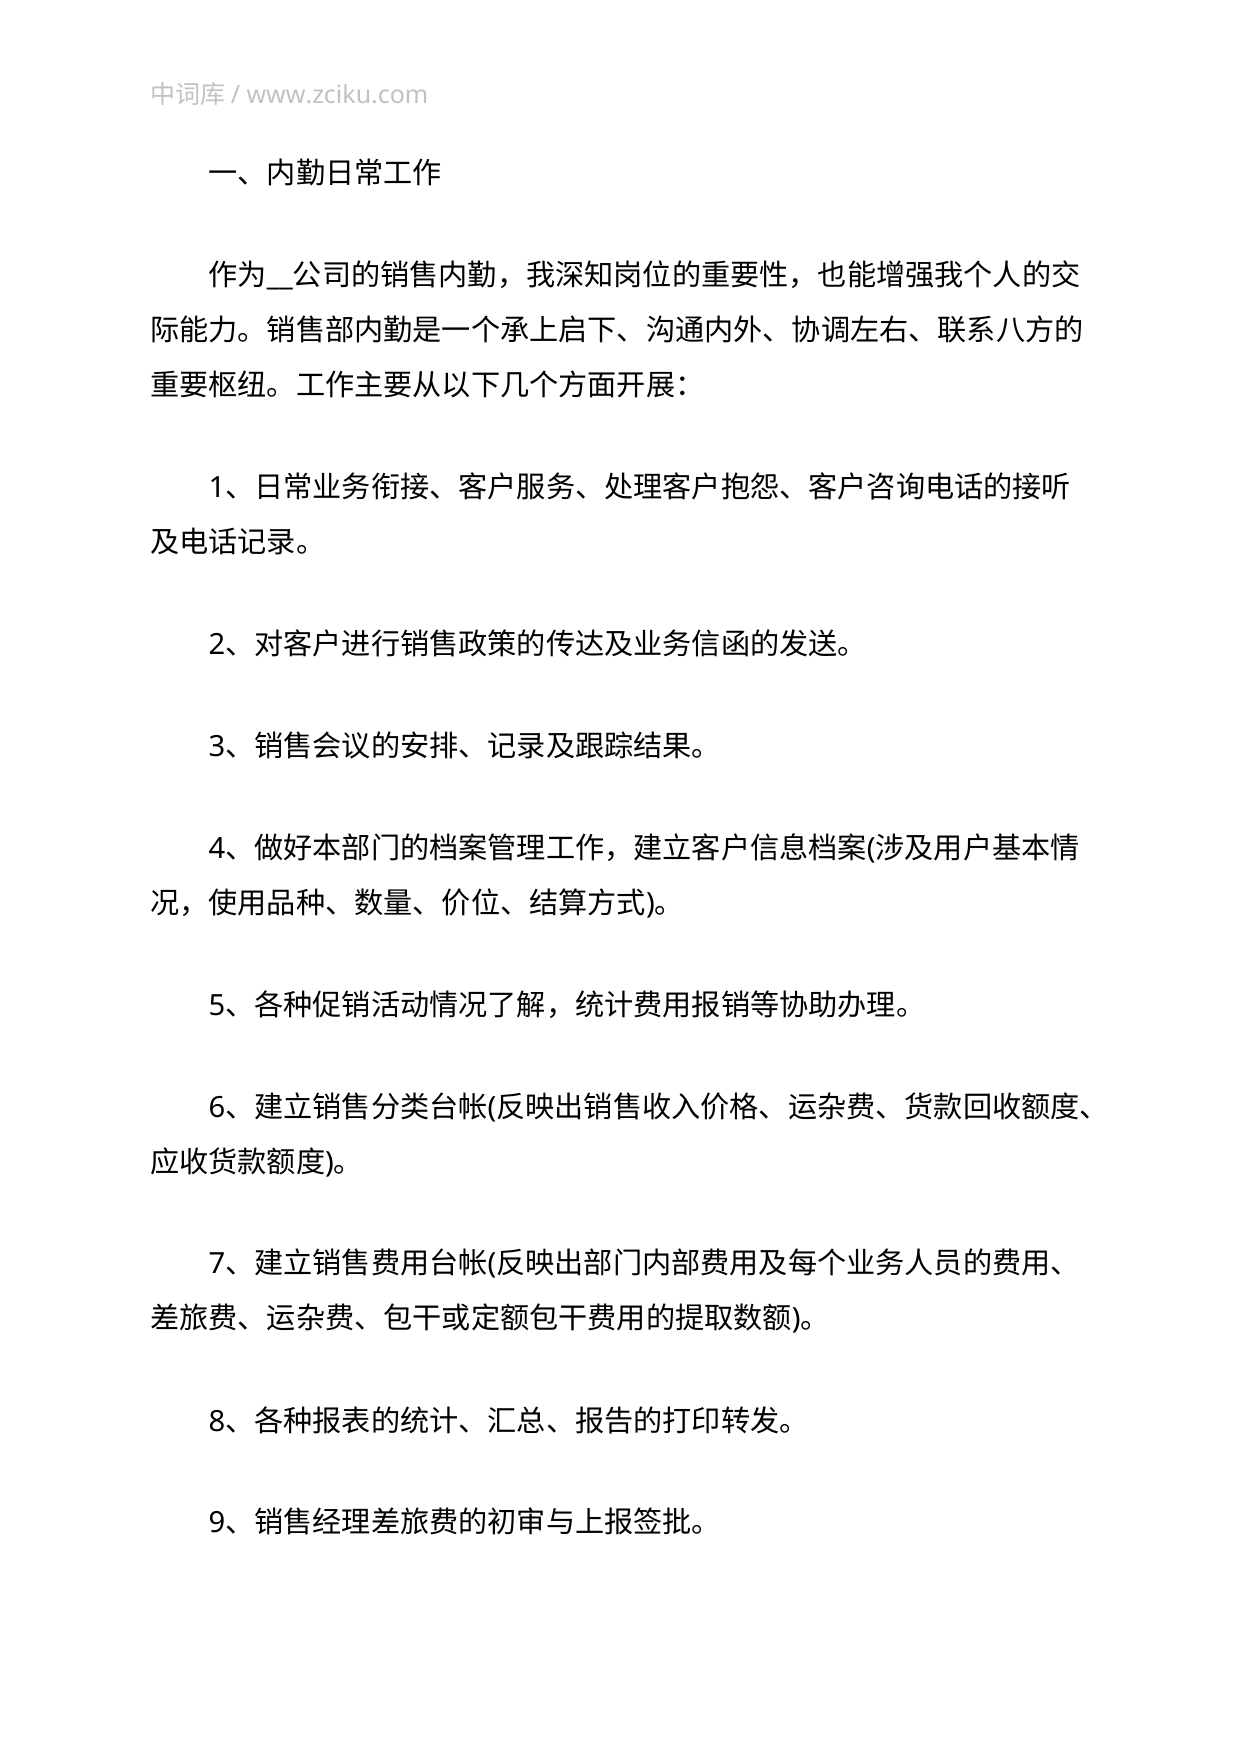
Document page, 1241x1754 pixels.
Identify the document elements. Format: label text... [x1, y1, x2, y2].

text 3、销售会议的安排、记录及跟踪结果。 [150, 722, 1090, 764]
text 作为__公司的销售内勤，我深知岗位的重要性，也能增强我个人的交际能力。销售部内勤是一个承上启下、沟通内外、协调左右、联系八方的重要枢纽。工作主要从以下几个方面开展： [150, 252, 1090, 404]
text 一、内勤日常工作 [150, 150, 1090, 192]
text 6、建立销售分类台帐(反映出销售收入价格、运杂费、货款回收额度、应收货款额度)。 [150, 1083, 1090, 1181]
text 4、做好本部门的档案管理工作，建立客户信息档案(涉及用户基本情况，使用品种、数量、价位、结算方式)。 [150, 824, 1090, 922]
text 5、各种促销活动情况了解，统计费用报销等协助办理。 [150, 981, 1090, 1023]
text 8、各种报表的统计、汇总、报告的打印转发。 [150, 1397, 1090, 1439]
text 1、日常业务衔接、客户服务、处理客户抱怨、客户咨询电话的接听及电话记录。 [150, 463, 1090, 561]
text 2、对客户进行销售政策的传达及业务信函的发送。 [150, 620, 1090, 663]
text 7、建立销售费用台帐(反映出部门内部费用及每个业务人员的费用、差旅费、运杂费、包干或定额包干费用的提取数额)。 [150, 1240, 1090, 1337]
text 9、销售经理差旅费的初审与上报签批。 [150, 1499, 1090, 1541]
